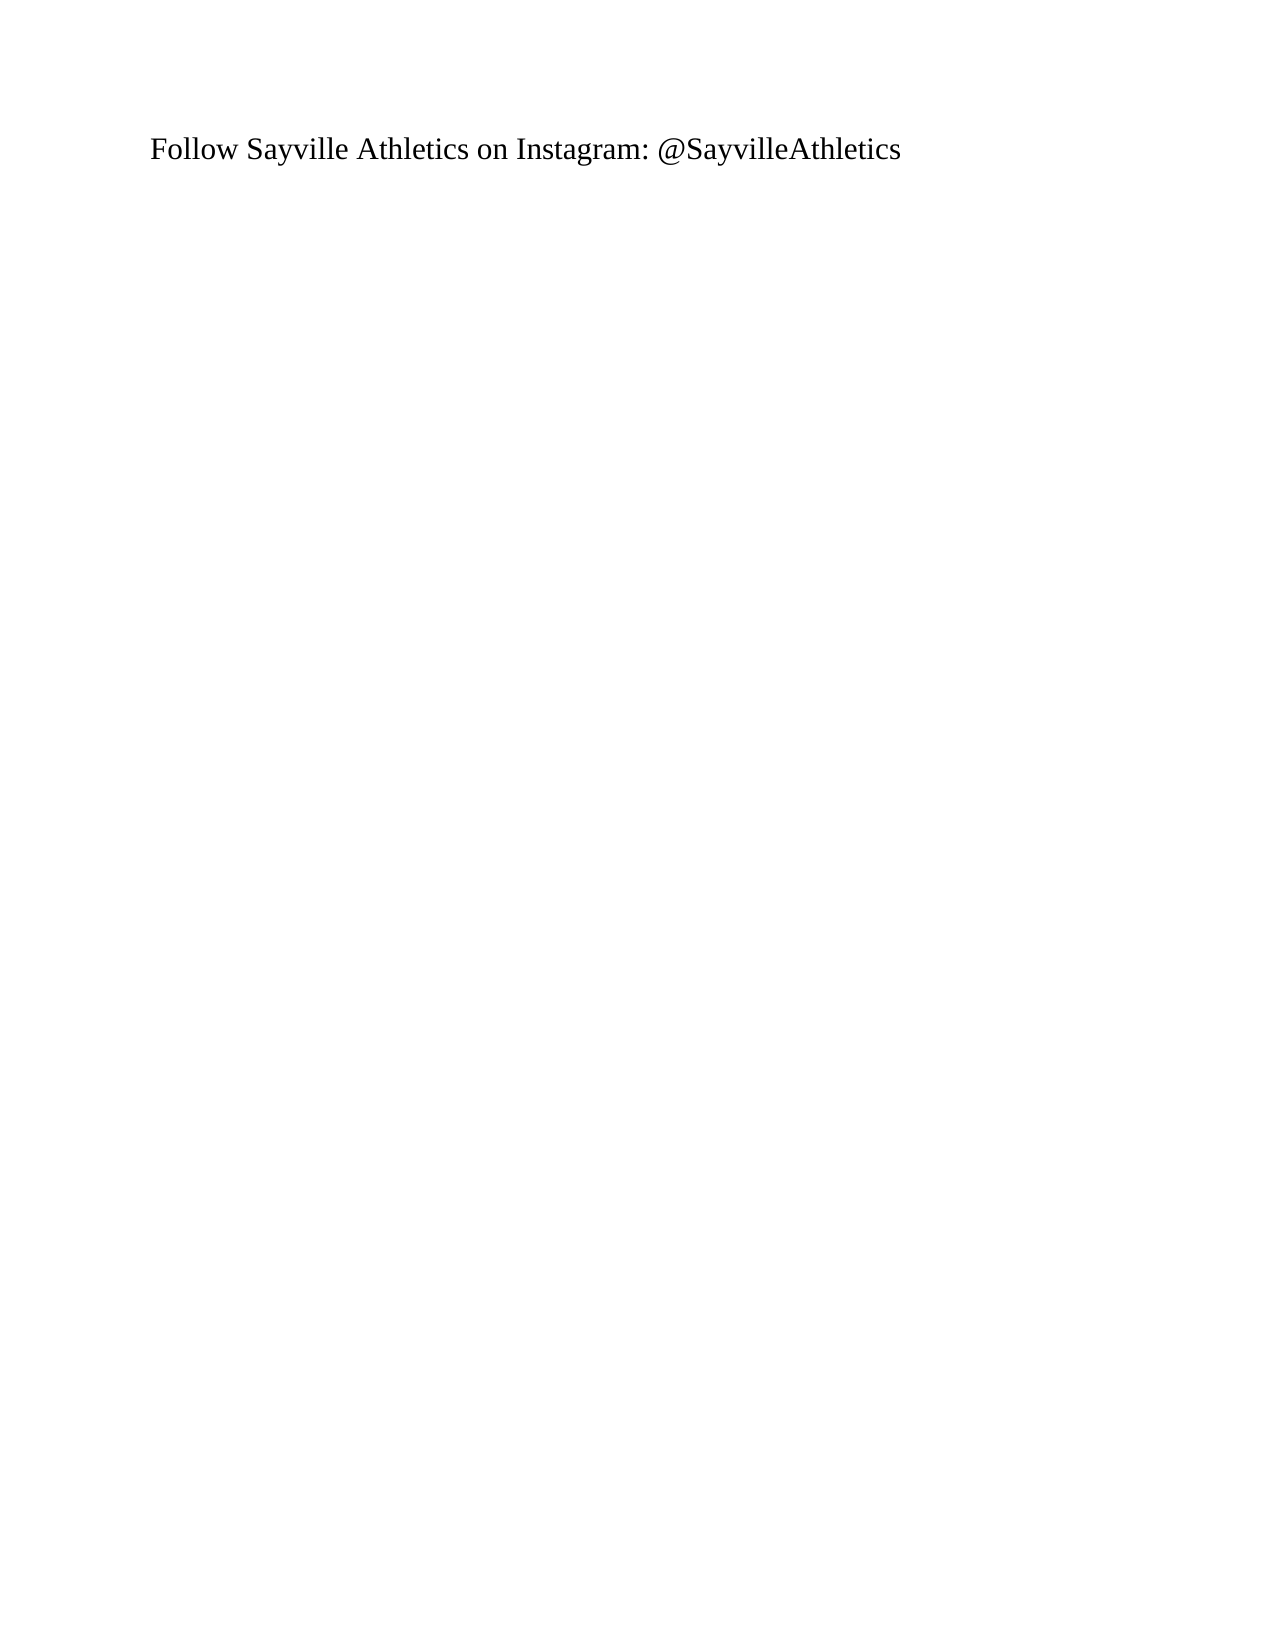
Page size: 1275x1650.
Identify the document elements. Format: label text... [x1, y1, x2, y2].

text Follow Sayville Athletics on Instagram: @SayvilleAthletics [150, 130, 1125, 166]
